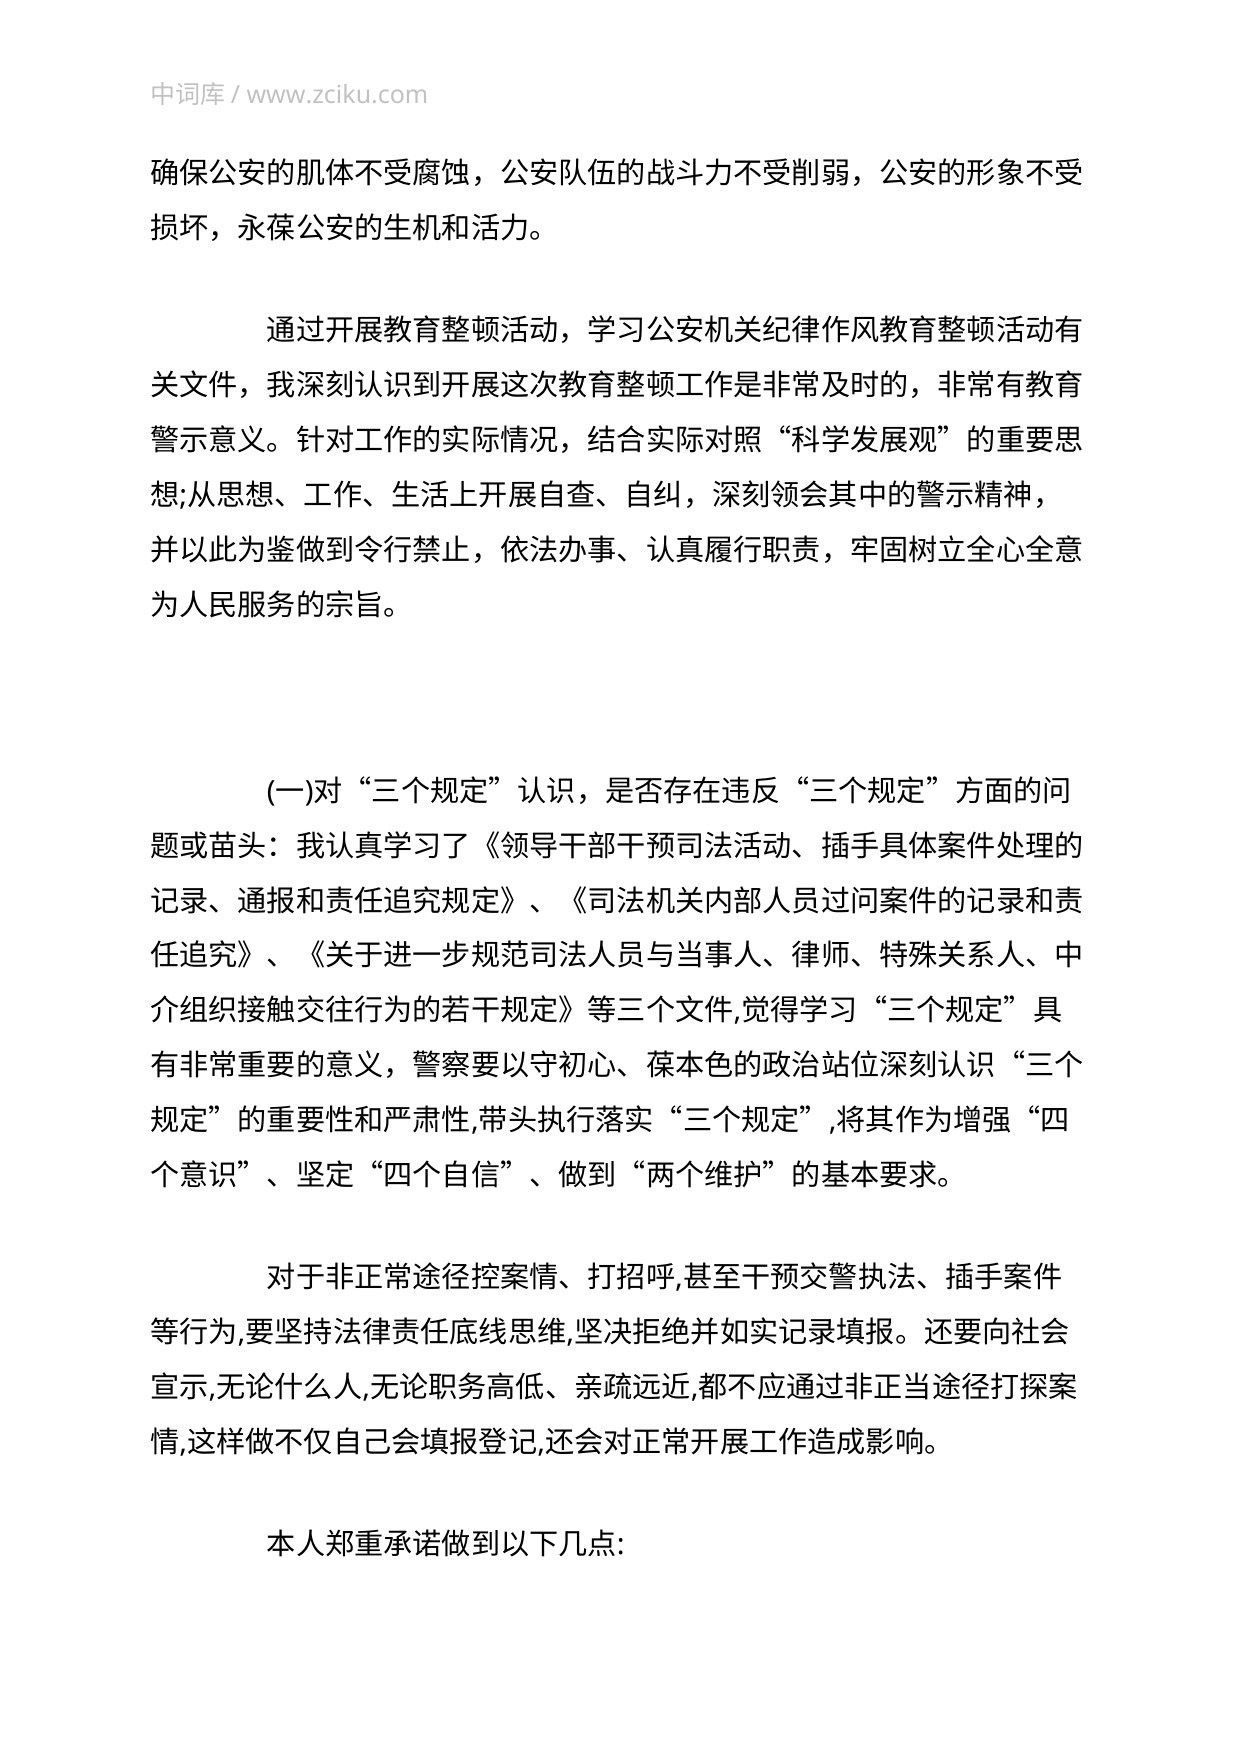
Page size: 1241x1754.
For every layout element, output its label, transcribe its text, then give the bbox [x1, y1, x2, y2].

text 通过开展教育整顿活动，学习公安机关纪律作风教育整顿活动有关文件，我深刻认识到开展这次教育整顿工作是非常及时的，非常有教育警示意义。针对工作的实际情况，结合实际对照“科学发展观”的重要思想;从思想、工作、生活上开展自查、自纠，深刻领会其中的警示精神，并以此为鉴做到令行禁止，依法办事、认真履行职责，牢固树立全心全意为人民服务的宗旨。 [150, 307, 1090, 623]
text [150, 150, 1090, 247]
text (一)对“三个规定”认识，是否存在违反“三个规定”方面的问题或苗头：我认真学习了《领导干部干预司法活动、插手具体案件处理的记录、通报和责任追究规定》、《司法机关内部人员过问案件的记录和责任追究》、《关于进一步规范司法人员与当事人、律师、特殊关系人、中介组织接触交往行为的若干规定》等三个文件,觉得学习“三个规定”具有非常重要的意义，警察要以守初心、葆本色的政治站位深刻认识“三个规定”的重要性和严肃性,带头执行落实“三个规定”,将其作为增强“四个意识”、坚定“四个自信”、做到“两个维护”的基本要求。 [150, 767, 1090, 1194]
text 对于非正常途径控案情、打招呼,甚至干预交警执法、插手案件等行为,要坚持法律责任底线思维,坚决拒绝并如实记录填报。还要向社会宣示,无论什么人,无论职务高低、亲疏远近,都不应通过非正当途径打探案情,这样做不仅自己会填报登记,还会对正常开展工作造成影响。 [150, 1253, 1090, 1461]
text 本人郑重承诺做到以下几点: [150, 1521, 1090, 1563]
